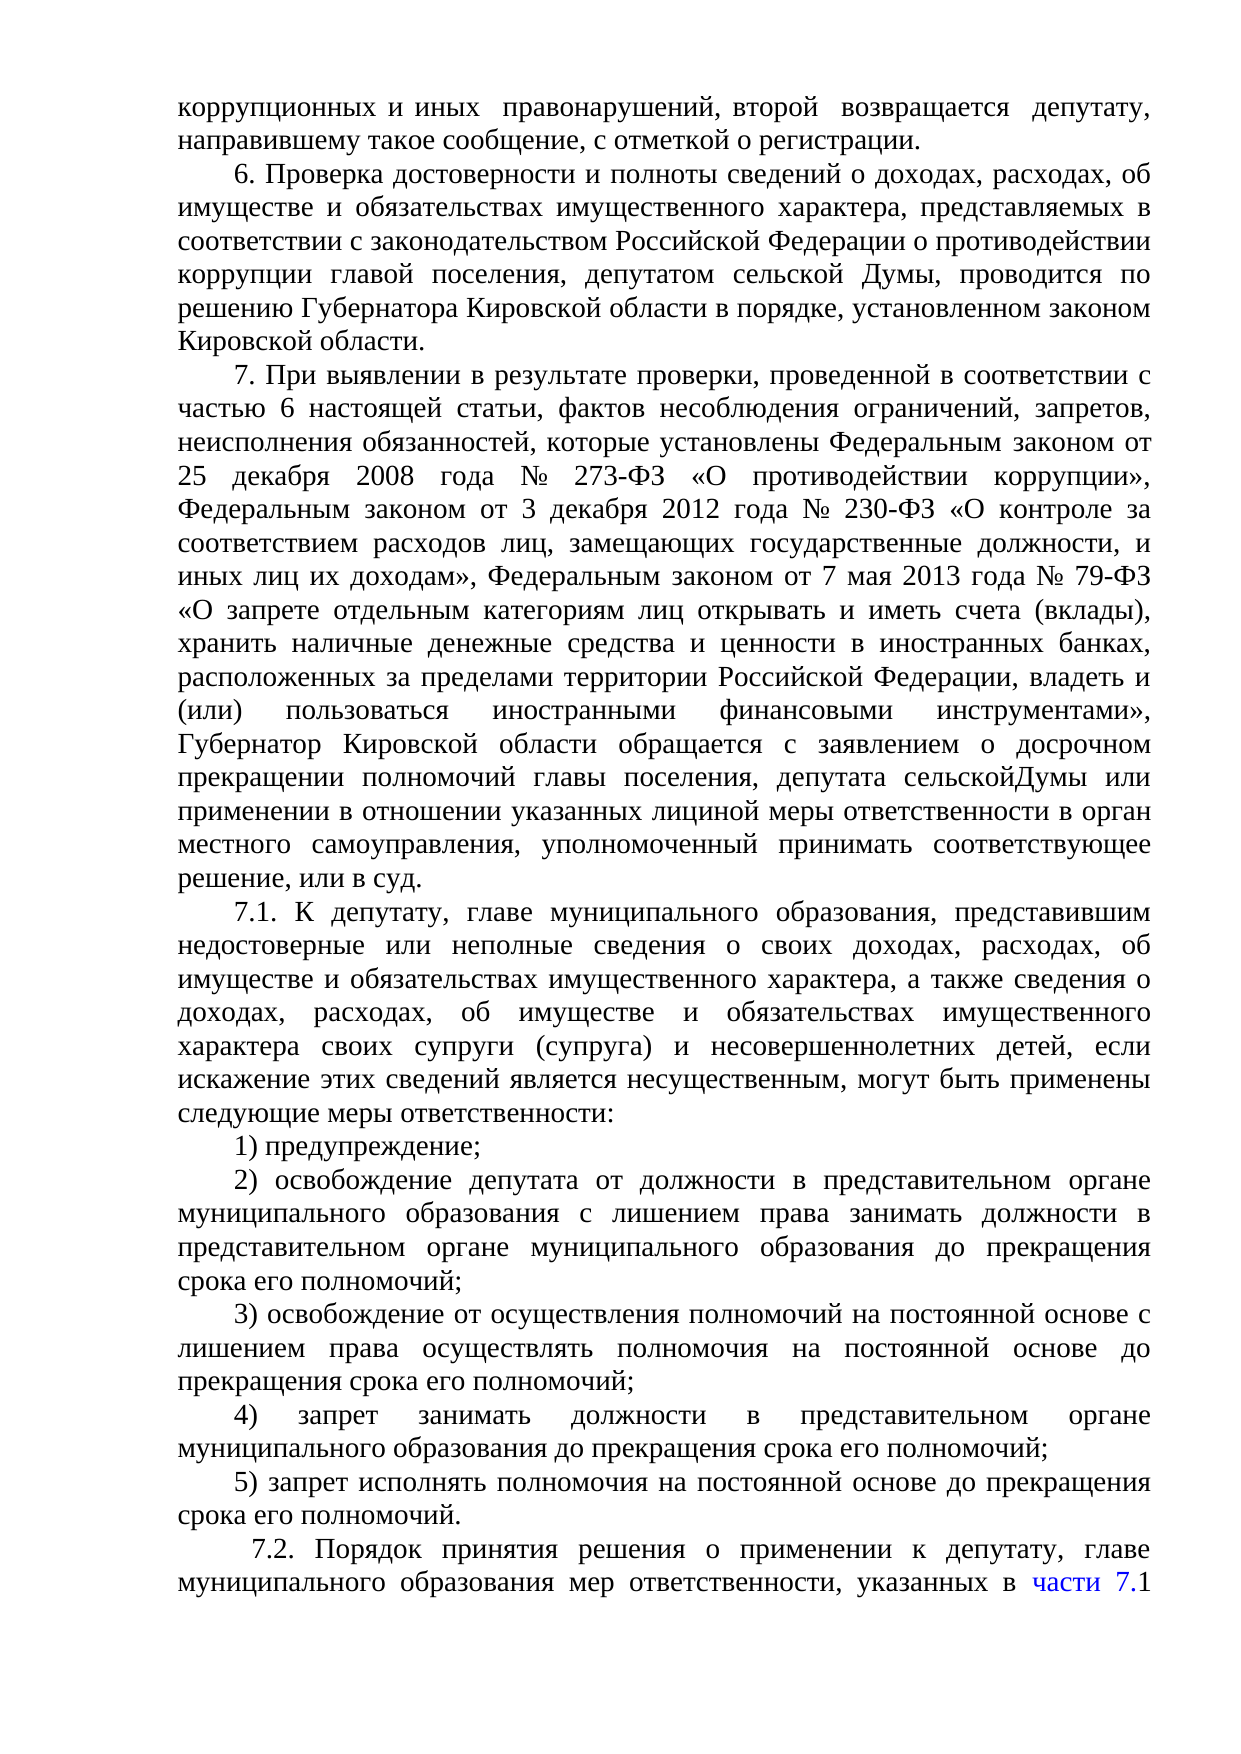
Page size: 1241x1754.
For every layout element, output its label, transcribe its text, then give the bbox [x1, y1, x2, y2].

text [177, 1531, 1152, 1598]
text 3) освобождение от осуществления полномочий на постоянной основе с лишением права осуществлять полномочия на постоянной основе до прекращения срока его полномочий; [177, 1296, 1152, 1397]
text 4) запрет занимать должности в представительном органе муниципального образования до прекращения срока его полномочий; [177, 1397, 1152, 1464]
text 1) предупреждение; [177, 1128, 1152, 1162]
text 5) запрет исполнять полномочия на постоянной основе до прекращения срока его полномочий. [177, 1464, 1152, 1531]
text 7. При выявлении в результате проверки, проведенной в соответствии с частью 6 настоящей статьи, фактов несоблюдения ограничений, запретов, неисполнения обязанностей, которые установлены Федеральным законом от 25 декабря 2008 года № 273-ФЗ «О противодействии коррупции», Федеральным законом от 3 декабря 2012 года № 230-ФЗ «О контроле за соответствием расходов лиц, замещающих государственные должности, и иных лиц их доходам», Федеральным законом от 7 мая 2013 года № 79-ФЗ «О запрете отдельным категориям лиц открывать и иметь счета (вклады), хранить наличные денежные средства и ценности в иностранных банках, расположенных за пределами территории Российской Федерации, владеть и (или) пользоваться иностранными финансовыми инструментами», Губернатор Кировской области обращается с заявлением о досрочном прекращении полномочий главы поселения, депутата сельскойДумы или применении в отношении указанных лициной меры ответственности в орган местного самоуправления, уполномоченный принимать соответствующее решение, или в суд. [177, 357, 1152, 894]
text 2) освобождение депутата от должности в представительном органе муниципального образования с лишением права занимать должности в представительном органе муниципального образования до прекращения срока его полномочий; [177, 1162, 1152, 1296]
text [177, 89, 1152, 156]
text 7.1. К депутату, главе муниципального образования, представившим недостоверные или неполные сведения о своих доходах, расходах, об имуществе и обязательствах имущественного характера, а также сведения о доходах, расходах, об имуществе и обязательствах имущественного характера своих супруги (супруга) и несовершеннолетних детей, если искажение этих сведений является несущественным, могут быть применены следующие меры ответственности: [177, 894, 1152, 1128]
text 6. Проверка достоверности и полноты сведений о доходах, расходах, об имуществе и обязательствах имущественного характера, представляемых в соответствии с законодательством Российской Федерации о противодействии коррупции главой поселения, депутатом сельской Думы, проводится по решению Губернатора Кировской области в порядке, установленном законом Кировской области. [177, 156, 1152, 357]
